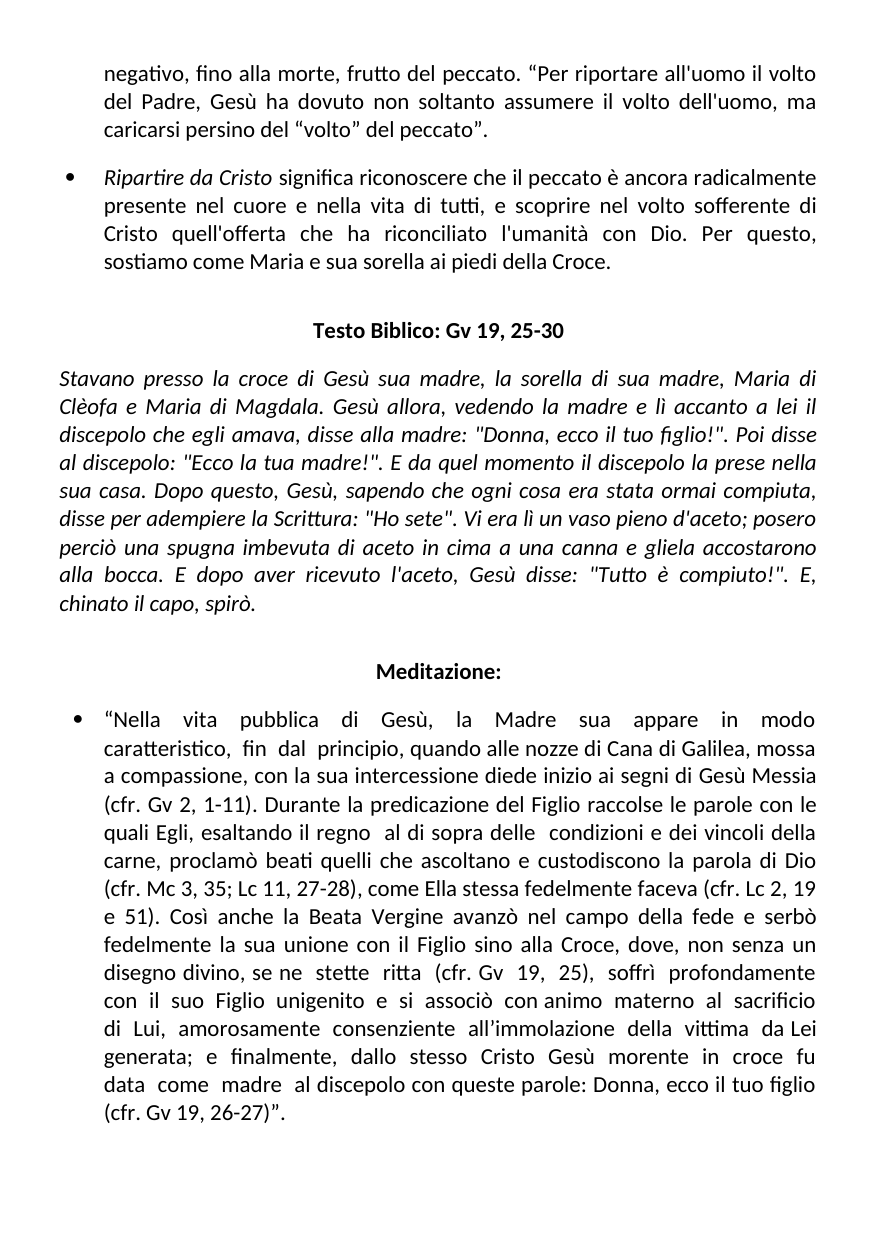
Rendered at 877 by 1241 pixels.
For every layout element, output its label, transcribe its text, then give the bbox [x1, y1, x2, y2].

text Stavano presso la croce di Gesù sua madre, la sorella di sua madre, Maria di Clèofa e Maria di Magdala. Gesù allora, vedendo la madre e lì accanto a lei il discepolo che egli amava, disse alla madre: "Donna, ecco il tuo figlio!". Poi disse al discepolo: "Ecco la tua madre!". E da quel momento il discepolo la prese nella sua casa. Dopo questo, Gesù, sapendo che ogni cosa era stata ormai compiuta, disse per adempiere la Scrittura: "Ho sete". Vi era lì un vaso pieno d'aceto; posero perciò una spugna imbevuta di aceto in cima a una canna e gliela accostarono alla bocca. E dopo aver ricevuto l'aceto, Gesù disse: "Tutto è compiuto!". E, chinato il capo, spirò. [59, 364, 818, 617]
list “Nella vita pubblica di Gesù, la Madre sua appare in modo caratteristico, fin dal principio, quando alle nozze di Cana di Galilea, mossa a compassione, con la sua intercessione diede inizio ai segni di Gesù Messia (cfr. Gv 2, 1-11). Durante la predicazione del Figlio raccolse le parole con le quali Egli, esaltando il regno al di sopra delle condizioni e dei vincoli della carne, proclamò beati quelli che ascoltano e custodiscono la parola di Dio (cfr. Mc 3, 35; Lc 11, 27-28), come Ella stessa fedelmente faceva (cfr. Lc 2, 19 e 51). Così anche la Beata Vergine avanzò nel campo della fede e serbò fedelmente la sua unione con il Figlio sino alla Croce, dove, non senza un disegno divino, se ne stette ritta (cfr. Gv 19, 25), soffrì profondamente con il suo Figlio unigenito e si associò con animo materno al sacrificio di Lui, amorosamente consenziente all’immolazione della vittima da Lei generata; e finalmente, dallo stesso Cristo Gesù morente in croce fu data come madre al discepolo con queste parole: Donna, ecco il tuo figlio (cfr. Gv 19, 26-27)”. [74, 706, 818, 1126]
text Testo Biblico: Gv 19, 25-30 [59, 316, 818, 344]
list Ripartire da Cristo significa riconoscere che il peccato è ancora radicalmente presente nel cuore e nella vita di tutti, e scoprire nel volto sofferente di Cristo quell'offerta che ha riconciliato l'umanità con Dio. Per questo, sostiamo come Maria e sua sorella ai piedi della Croce. [66, 163, 818, 276]
text Meditazione: [59, 657, 818, 685]
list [66, 59, 818, 143]
